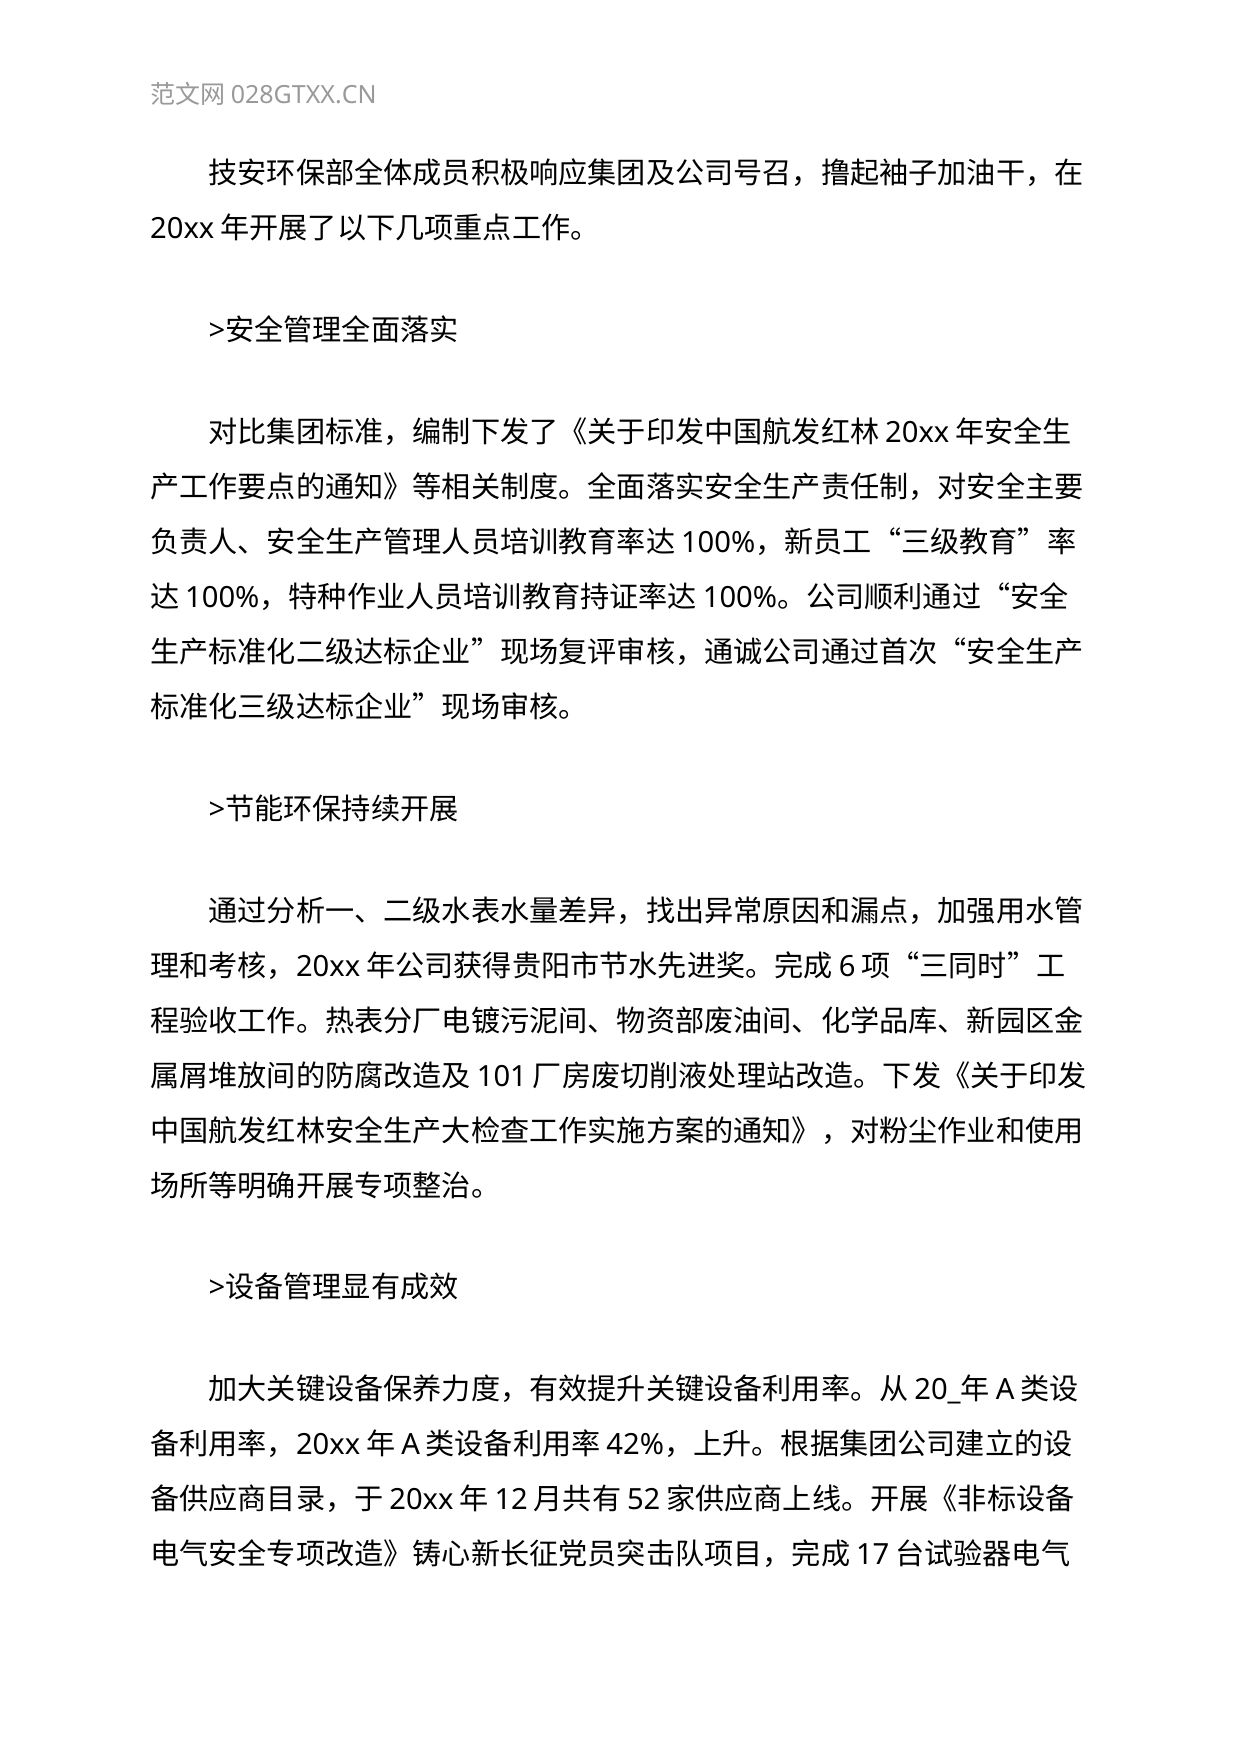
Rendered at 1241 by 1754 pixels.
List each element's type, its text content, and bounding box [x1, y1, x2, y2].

text 技安环保部全体成员积极响应集团及公司号召，撸起袖子加油干，在20xx年开展了以下几项重点工作。 [150, 150, 1090, 247]
text >节能环保持续开展 [150, 785, 1090, 828]
text 对比集团标准，编制下发了《关于印发中国航发红林20xx年安全生产工作要点的通知》等相关制度。全面落实安全生产责任制，对安全主要负责人、安全生产管理人员培训教育率达100%，新员工“三级教育”率达100%，特种作业人员培训教育持证率达100%。公司顺利通过“安全生产标准化二级达标企业”现场复评审核，通诚公司通过首次“安全生产标准化三级达标企业”现场审核。 [150, 409, 1090, 726]
text >设备管理显有成效 [150, 1264, 1090, 1306]
text >安全管理全面落实 [150, 307, 1090, 349]
text 通过分析一、二级水表水量差异，找出异常原因和漏点，加强用水管理和考核，20xx年公司获得贵阳市节水先进奖。完成6项“三同时”工程验收工作。热表分厂电镀污泥间、物资部废油间、化学品库、新园区金属屑堆放间的防腐改造及101厂房废切削液处理站改造。下发《关于印发中国航发红林安全生产大检查工作实施方案的通知》，对粉尘作业和使用场所等明确开展专项整治。 [150, 887, 1090, 1204]
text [150, 1366, 1090, 1573]
